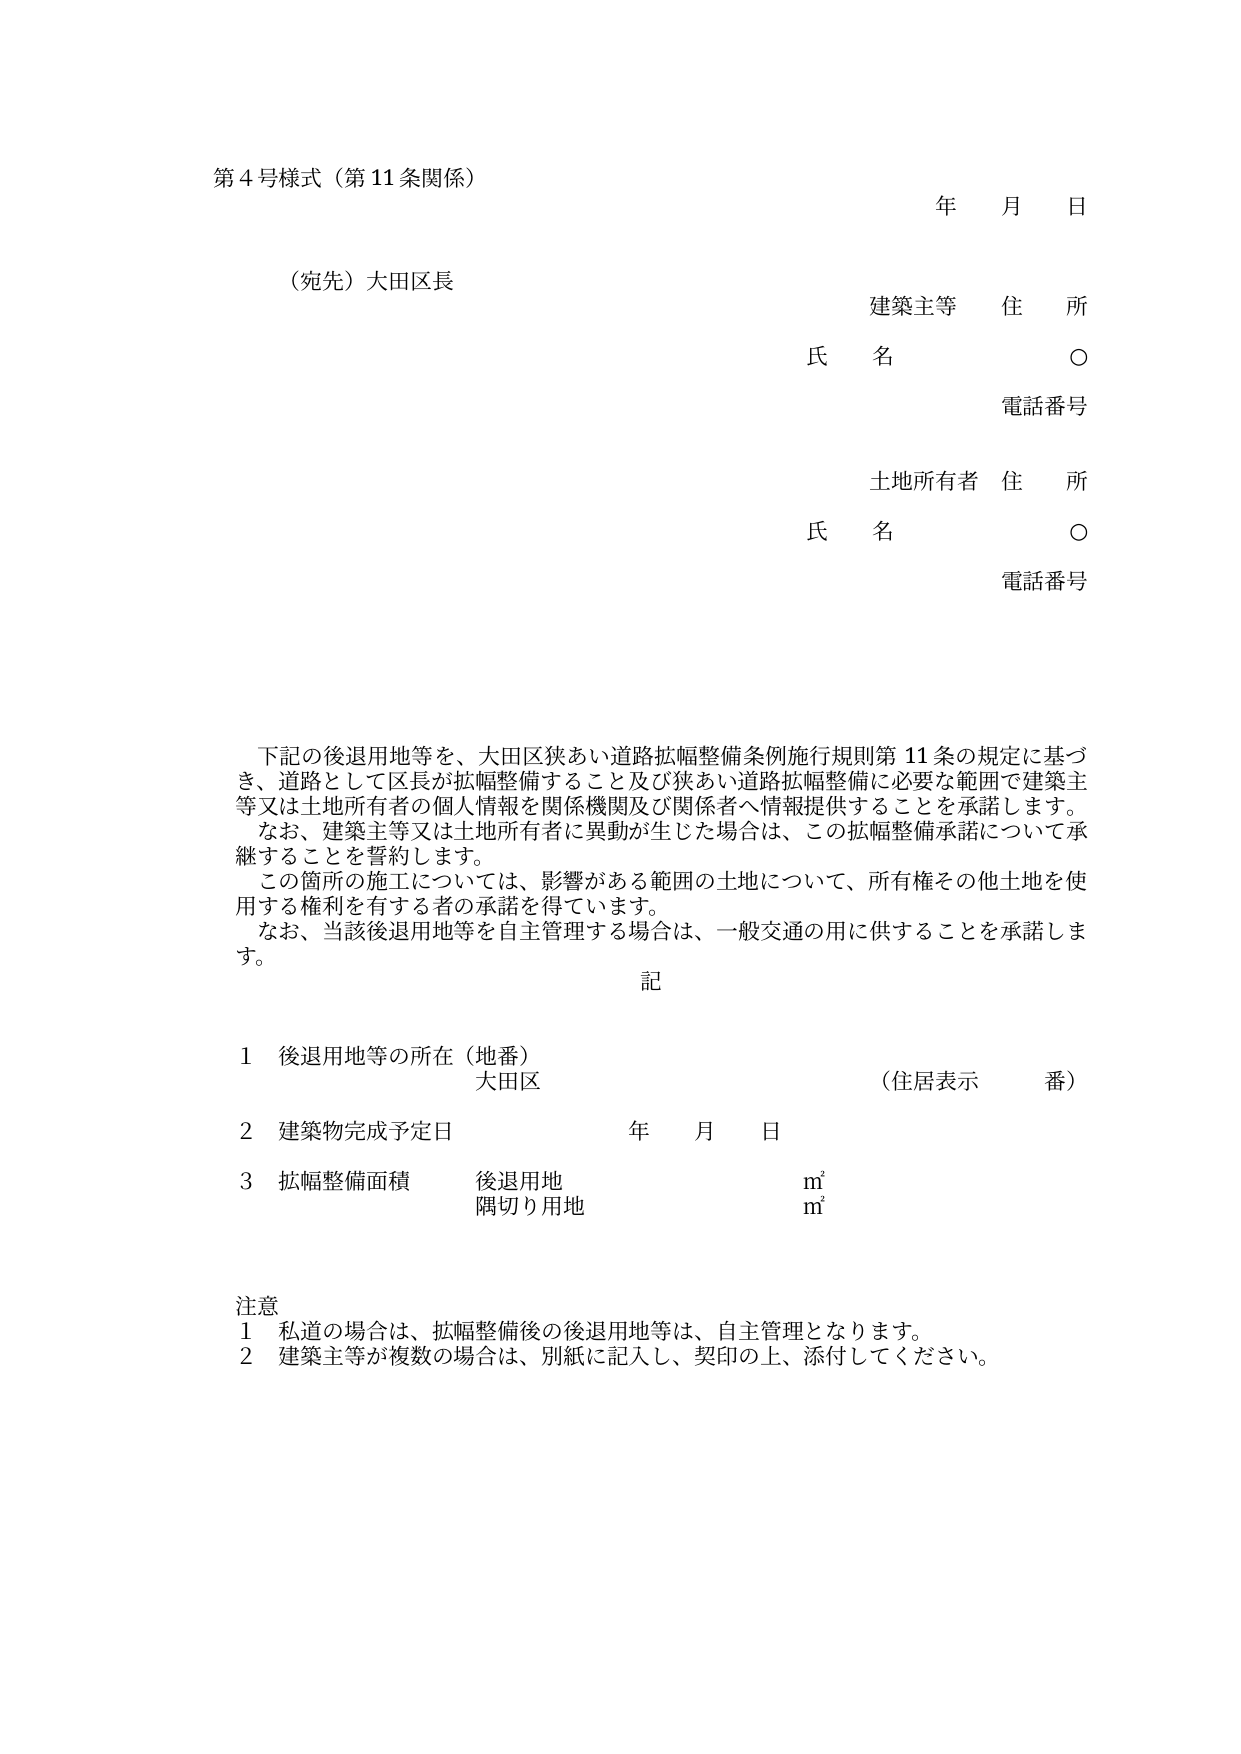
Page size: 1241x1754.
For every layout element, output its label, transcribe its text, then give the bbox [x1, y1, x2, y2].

text 下記の後退用地等を、大田区狭あい道路拡幅整備条例施行規則第11条の規定に基づき、道路として区長が拡幅整備すること及び狭あい道路拡幅整備に必要な範囲で建築主等又は土地所有者の個人情報を関係機関及び関係者へ情報提供することを承諾します。 [213, 743, 1088, 818]
text 第４号様式（第11条関係） [213, 161, 1088, 193]
text １ 私道の場合は、拡幅整備後の後退用地等は、自主管理となります。 [213, 1318, 1088, 1343]
text 注意 [213, 1293, 1088, 1318]
text 年 月 日 [213, 193, 1088, 218]
text 建築主等 住 所 [213, 293, 1088, 318]
text ２ 建築物完成予定日 年 月 日 [213, 1118, 1088, 1143]
text 電話番号 [213, 393, 1088, 418]
text 土地所有者 住 所 [213, 468, 1088, 493]
text １ 後退用地等の所在（地番） [213, 1043, 1088, 1068]
text 隅切り用地 ㎡ [213, 1193, 1088, 1218]
text ３ 拡幅整備面積 後退用地 ㎡ [213, 1168, 1088, 1193]
text ２ 建築主等が複数の場合は、別紙に記入し、契印の上、添付してください。 [213, 1343, 1088, 1368]
text なお、建築主等又は土地所有者に異動が生じた場合は、この拡幅整備承諾について承継することを誓約します。 [213, 818, 1088, 868]
text 記 [213, 968, 1088, 993]
text 電話番号 [213, 568, 1088, 593]
text この箇所の施工については、影響がある範囲の土地について、所有権その他土地を使用する権利を有する者の承諾を得ています。 [213, 868, 1088, 918]
text なお、当該後退用地等を自主管理する場合は、一般交通の用に供することを承諾します。 [213, 918, 1088, 968]
text 氏 名 印 [213, 518, 1088, 543]
text （宛先）大田区長 [213, 268, 1088, 293]
text 氏 名 印 [213, 343, 1088, 368]
text 大田区 （住居表示 番） [213, 1068, 1088, 1093]
